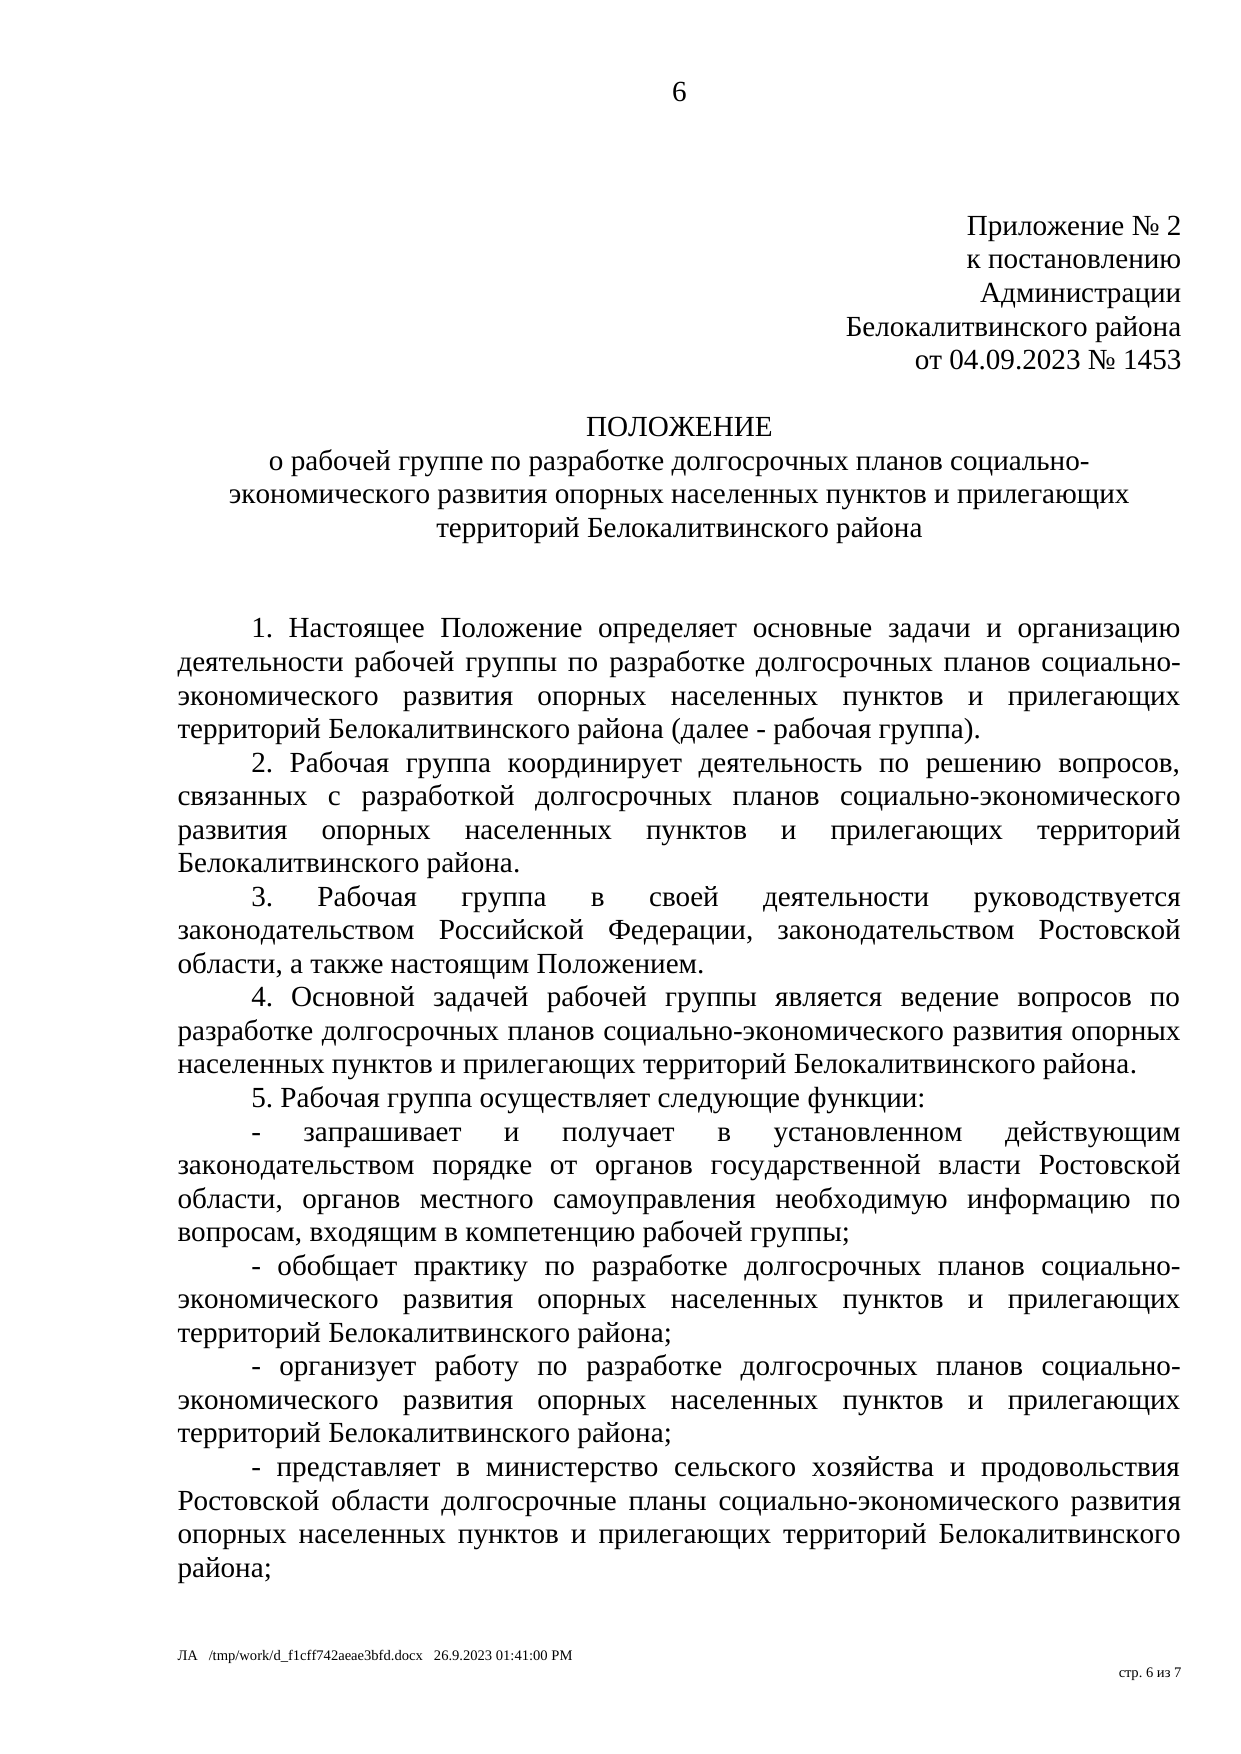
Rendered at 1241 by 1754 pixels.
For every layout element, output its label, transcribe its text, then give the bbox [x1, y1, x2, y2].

text ПОЛОЖЕНИЕ [177, 409, 1181, 443]
text 4. Основной задачей рабочей группы является ведение вопросов по разработке долгосрочных планов социально-экономического развития опорных населенных пунктов и прилегающих территорий Белокалитвинского района. [177, 979, 1181, 1080]
text от 04.09.2023 № 1453 [177, 342, 1181, 376]
text 3. Рабочая группа в своей деятельности руководствуется законодательством Российской Федерации, законодательством Ростовской области, а также настоящим Положением. [177, 879, 1181, 979]
text - организует работу по разработке долгосрочных планов социально-экономического развития опорных населенных пунктов и прилегающих территорий Белокалитвинского района; [177, 1348, 1181, 1449]
text 2. Рабочая группа координирует деятельность по решению вопросов, связанных с разработкой долгосрочных планов социально-экономического развития опорных населенных пунктов и прилегающих территорий Белокалитвинского района. [177, 745, 1181, 879]
text - представляет в министерство сельского хозяйства и продовольствия Ростовской области долгосрочные планы социально-экономического развития опорных населенных пунктов и прилегающих территорий Белокалитвинского района; [177, 1449, 1181, 1583]
text Приложение № 2 [177, 208, 1181, 242]
text о рабочей группе по разработке долгосрочных планов социально-экономического развития опорных населенных пунктов и прилегающих территорий Белокалитвинского района [177, 443, 1181, 543]
text Администрации [177, 275, 1181, 309]
text 5. Рабочая группа осуществляет следующие функции: [177, 1080, 1181, 1114]
text Белокалитвинского района [177, 309, 1181, 342]
text - запрашивает и получает в установленном действующим законодательством порядке от органов государственной власти Ростовской области, органов местного самоуправления необходимую информацию по вопросам, входящим в компетенцию рабочей группы; [177, 1114, 1181, 1248]
text 1. Настоящее Положение определяет основные задачи и организацию деятельности рабочей группы по разработке долгосрочных планов социально-экономического развития опорных населенных пунктов и прилегающих территорий Белокалитвинского района (далее - рабочая группа). [177, 611, 1181, 745]
text - обобщает практику по разработке долгосрочных планов социально-экономического развития опорных населенных пунктов и прилегающих территорий Белокалитвинского района; [177, 1248, 1181, 1348]
text к постановлению [177, 242, 1181, 275]
